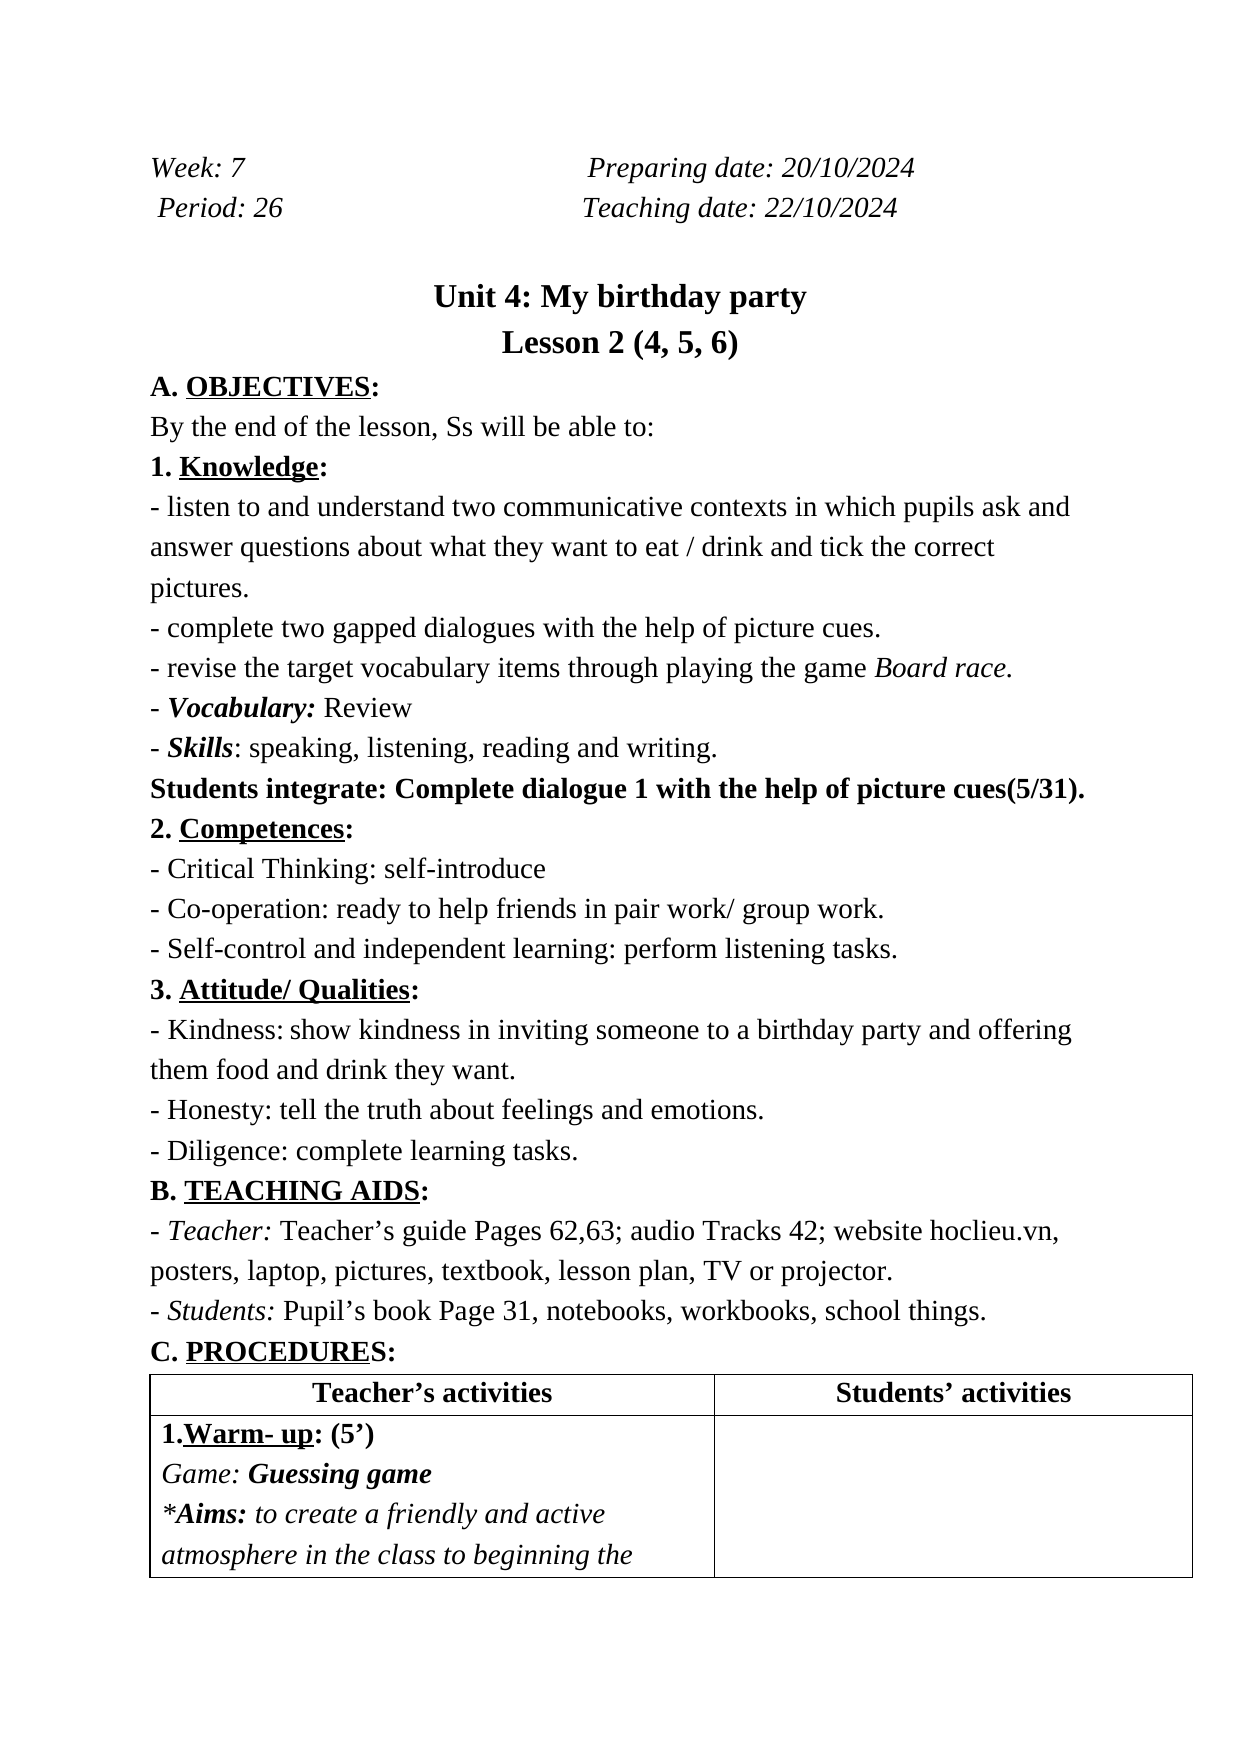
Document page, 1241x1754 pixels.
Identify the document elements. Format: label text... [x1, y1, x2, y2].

text - Kindness: show kindness in inviting someone to a birthday party and offering them food and drink they want. [150, 1012, 1090, 1086]
text 3. Attitude/ Qualities: [150, 972, 1090, 1005]
text - listen to and understand two communicative contexts in which pupils ask and answer questions about what they want to eat / drink and tick the correct pictures. [150, 489, 1090, 603]
text - complete two gapped dialogues with the help of picture cues. [150, 610, 1090, 643]
text - Critical Thinking: self-introduce [150, 851, 1090, 885]
text 2. Competences: [150, 811, 1090, 844]
text Week: 7 Preparing date: 20/10/2024 [150, 150, 1090, 183]
text C. PROCEDURES: [150, 1334, 1090, 1367]
text Lesson 2 (4, 5, 6) [150, 323, 1090, 361]
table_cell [715, 1416, 1192, 1577]
text - revise the target vocabulary items through playing the game Board race. [150, 650, 1090, 684]
text - Students: Pupil’s book Page 31, notebooks, workbooks, school things. [150, 1293, 1090, 1327]
text A. OBJECTIVES: [150, 369, 1090, 402]
text Unit 4: My birthday party [150, 277, 1090, 315]
text - Honesty: tell the truth about feelings and emotions. [150, 1092, 1090, 1126]
text Students integrate: Complete dialogue 1 with the help of picture cues(5/31). [150, 771, 1090, 804]
table_header Students’ activities [715, 1375, 1192, 1415]
text B. TEACHING AIDS: [150, 1173, 1090, 1206]
text By the end of the lesson, Ss will be able to: [150, 409, 1090, 442]
table_header Teacher’s activities [151, 1375, 714, 1415]
text - Teacher: Teacher’s guide Pages 62,63; audio Tracks 42; website hoclieu.vn, posters, laptop, pictures, textbook, lesson plan, TV or projector. [150, 1213, 1090, 1287]
text - Skills: speaking, listening, reading and writing. [150, 731, 1090, 764]
text 1. Knowledge: [150, 449, 1090, 483]
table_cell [151, 1416, 714, 1577]
text - Diligence: complete learning tasks. [150, 1133, 1090, 1166]
text Period: 26 Teaching date: 22/10/2024 [150, 190, 1090, 224]
text - Vocabulary: Review [150, 690, 1090, 724]
text - Co-operation: ready to help friends in pair work/ group work. [150, 891, 1090, 925]
text - Self-control and independent learning: perform listening tasks. [150, 932, 1090, 965]
